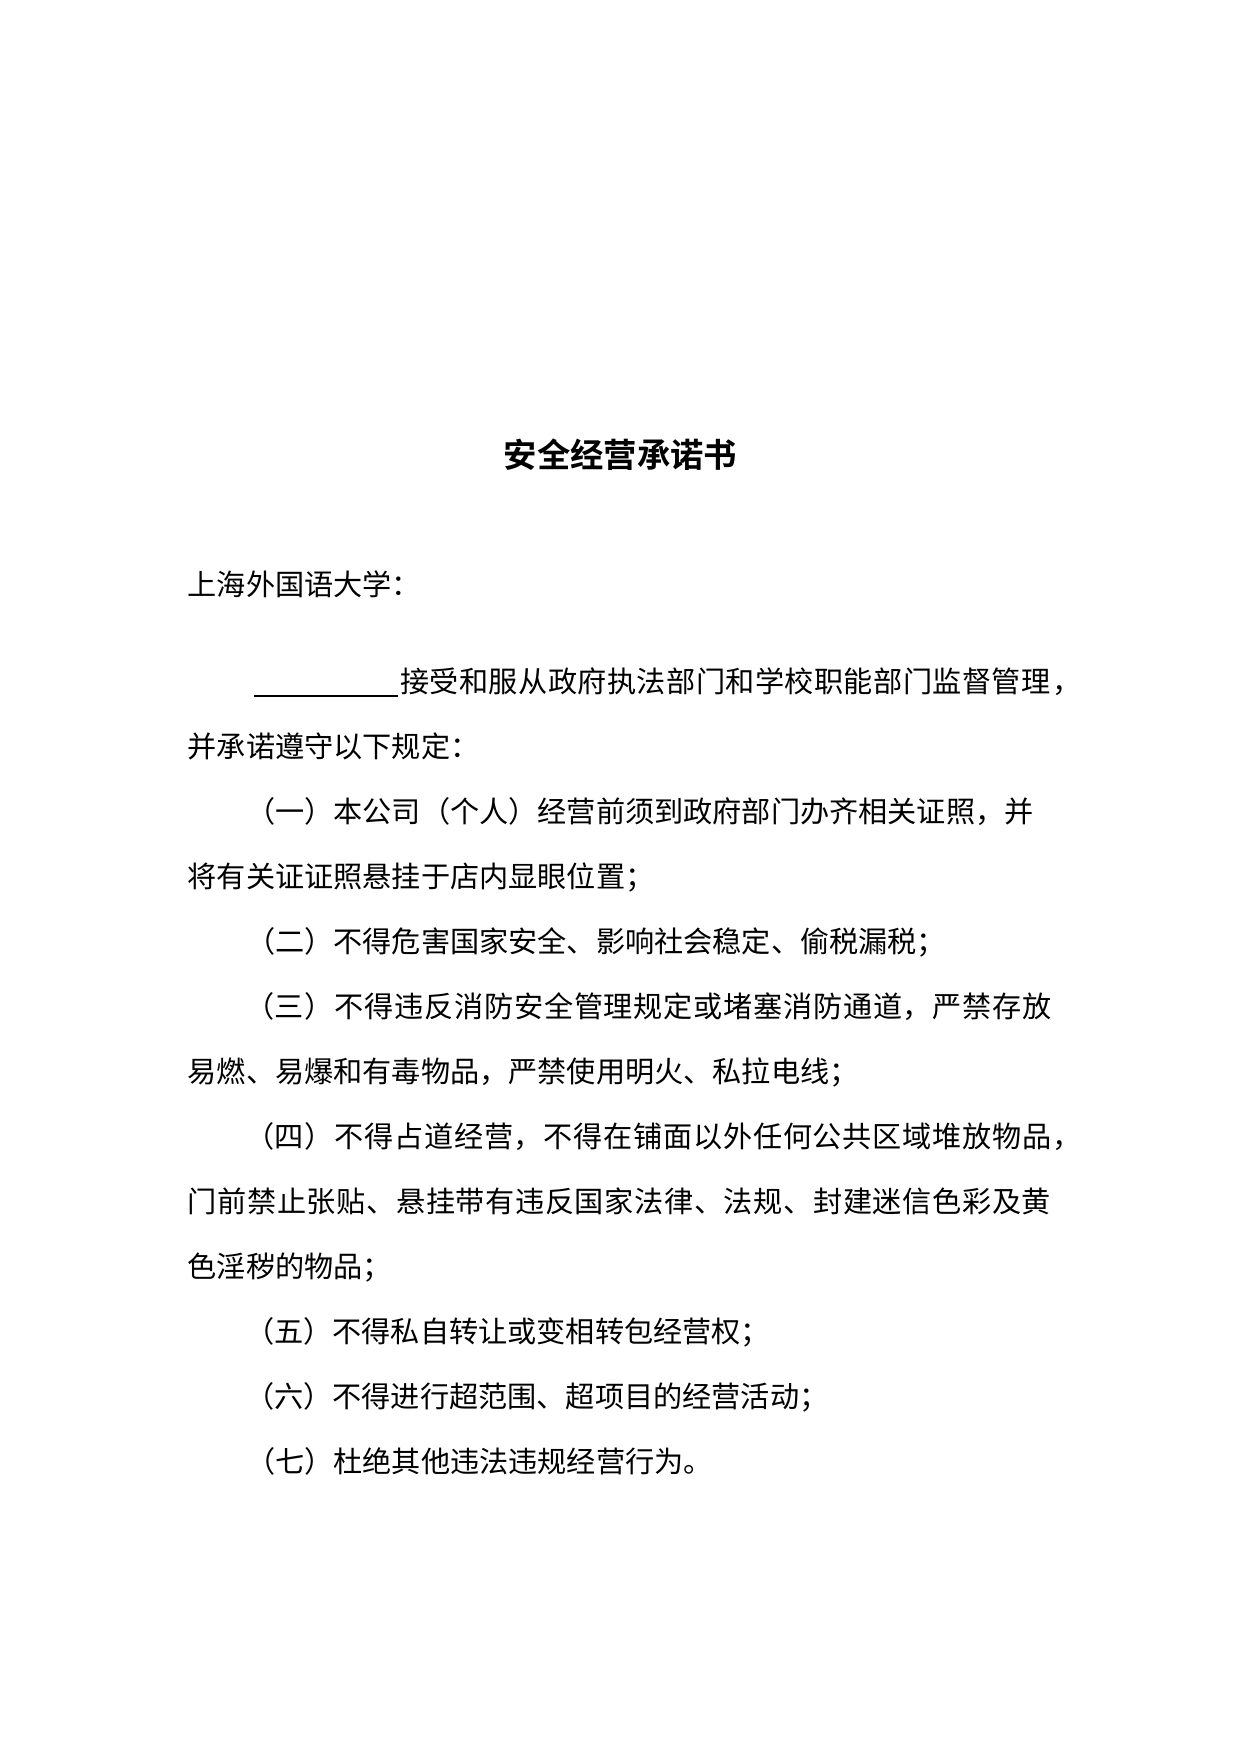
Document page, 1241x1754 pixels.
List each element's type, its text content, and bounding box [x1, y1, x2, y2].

text （一）本公司（个人）经营前须到政府部门办齐相关证照，并将有关证证照悬挂于店内显眼位置； [187, 777, 1053, 907]
text （三）不得违反消防安全管理规定或堵塞消防通道，严禁存放易燃、易爆和有毒物品，严禁使用明火、私拉电线； [187, 972, 1053, 1102]
text 安全经营承诺书 [187, 420, 1053, 485]
text （二）不得危害国家安全、影响社会稳定、偷税漏税； [187, 907, 1053, 972]
text （六）不得进行超范围、超项目的经营活动； [187, 1362, 1053, 1427]
text （五）不得私自转让或变相转包经营权； [187, 1297, 1053, 1362]
text 上海外国语大学： [187, 550, 1053, 615]
text （四）不得占道经营，不得在铺面以外任何公共区域堆放物品，门前禁止张贴、悬挂带有违反国家法律、法规、封建迷信色彩及黄色淫秽的物品； [187, 1102, 1053, 1297]
text 接受和服从政府执法部门和学校职能部门监督管理，并承诺遵守以下规定： [187, 647, 1053, 777]
text （七）杜绝其他违法违规经营行为。 [187, 1427, 1053, 1492]
